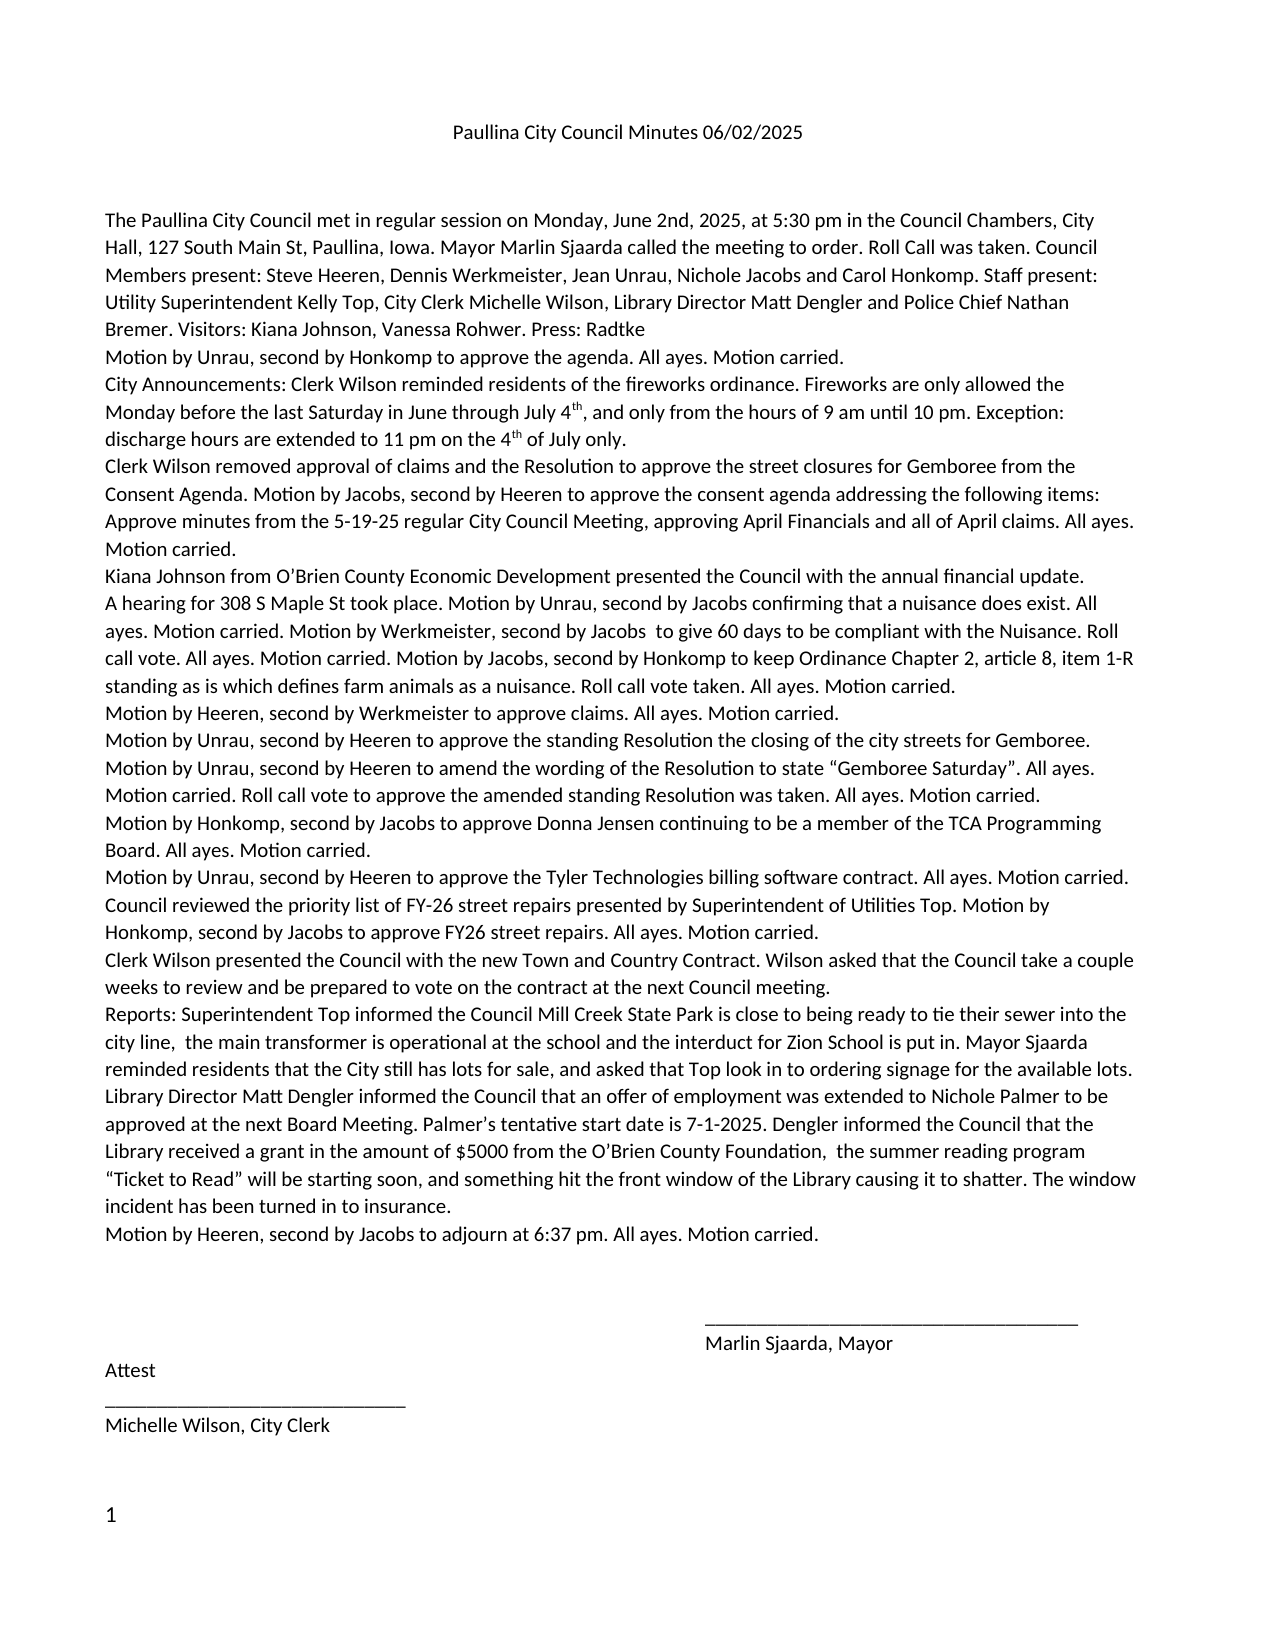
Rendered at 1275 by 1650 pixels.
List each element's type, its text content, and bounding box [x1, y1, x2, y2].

text City Announcements: Clerk Wilson reminded residents of the fireworks ordinance. Fireworks are only allowed the Monday before the last Saturday in June through July 4th, and only from the hours of 9 am until 10 pm. Exception: discharge hours are extended to 11 pm on the 4th of July only. [105, 371, 1138, 452]
text Reports: Superintendent Top informed the Council Mill Creek State Park is close to being ready to tie their sewer into the city line, the main transformer is operational at the school and the interduct for Zion School is put in. Mayor Sjaarda reminded residents that the City still has lots for sale, and asked that Top look in to ordering signage for the available lots. [105, 1002, 1138, 1082]
text _____________________________ [105, 1385, 1189, 1411]
text Motion by Unrau, second by Heeren to approve the Tyler Technologies billing software contract. All ayes. Motion carried. [105, 864, 1138, 890]
text Library Director Matt Dengler informed the Council that an offer of employment was extended to Nichole Palmer to be approved at the next Board Meeting. Palmer’s tentative start date is 7-1-2025. Dengler informed the Council that the Library received a grant in the amount of $5000 from the O’Brien County Foundation, the summer reading program “Ticket to Read” will be starting soon, and something hit the front window of the Library causing it to shatter. The window incident has been turned in to insurance. [105, 1084, 1138, 1219]
text Attest [105, 1358, 1138, 1383]
text Council reviewed the priority list of FY-26 street repairs presented by Superintendent of Utilities Top. Motion by Honkomp, second by Jacobs to approve FY26 street repairs. All ayes. Motion carried. [105, 892, 1138, 945]
text Michelle Wilson, City Clerk [105, 1412, 1189, 1438]
text Motion by Honkomp, second by Jacobs to approve Donna Jensen continuing to be a member of the TCA Programming Board. All ayes. Motion carried. [105, 810, 1138, 863]
text Clerk Wilson presented the Council with the new Town and Country Contract. Wilson asked that the Council take a couple weeks to review and be prepared to vote on the contract at the next Council meeting. [105, 947, 1138, 999]
text ____________________________________ [105, 1303, 1138, 1328]
text Motion by Heeren, second by Jacobs to adjourn at 6:37 pm. All ayes. Motion carried. [105, 1221, 1138, 1246]
text Motion by Unrau, second by Heeren to approve the standing Resolution the closing of the city streets for Gemboree. Motion by Unrau, second by Heeren to amend the wording of the Resolution to state “Gemboree Saturday”. All ayes. Motion carried. Roll call vote to approve the amended standing Resolution was taken. All ayes. Motion carried. [105, 728, 1138, 808]
text Kiana Johnson from O’Brien County Economic Development presented the Council with the annual financial update. [105, 563, 1138, 589]
text Marlin Sjaarda, Mayor [105, 1330, 1138, 1356]
text A hearing for 308 S Maple St took place. Motion by Unrau, second by Jacobs confirming that a nuisance does exist. All ayes. Motion carried. Motion by Werkmeister, second by Jacobs to give 60 days to be compliant with the Nuisance. Roll call vote. All ayes. Motion carried. Motion by Jacobs, second by Honkomp to keep Ordinance Chapter 2, article 8, item 1-R standing as is which defines farm animals as a nuisance. Roll call vote taken. All ayes. Motion carried. [105, 591, 1138, 698]
text The Paullina City Council met in regular session on Monday, June 2nd, 2025, at 5:30 pm in the Council Chambers, City Hall, 127 South Main St, Paullina, Iowa. Mayor Marlin Sjaarda called the meeting to order. Roll Call was taken. Council Members present: Steve Heeren, Dennis Werkmeister, Jean Unrau, Nichole Jacobs and Carol Honkomp. Staff present: Utility Superintendent Kelly Top, City Clerk Michelle Wilson, Library Director Matt Dengler and Police Chief Nathan Bremer. Visitors: Kiana Johnson, Vanessa Rohwer. Press: Radtke [105, 207, 1138, 342]
text Motion by Unrau, second by Honkomp to approve the agenda. All ayes. Motion carried. [105, 344, 1138, 369]
text Clerk Wilson removed approval of claims and the Resolution to approve the street closures for Gemboree from the Consent Agenda. Motion by Jacobs, second by Heeren to approve the consent agenda addressing the following items: Approve minutes from the 5-19-25 regular City Council Meeting, approving April Financials and all of April claims. All ayes. Motion carried. [105, 454, 1138, 561]
text Motion by Heeren, second by Werkmeister to approve claims. All ayes. Motion carried. [105, 700, 1138, 726]
